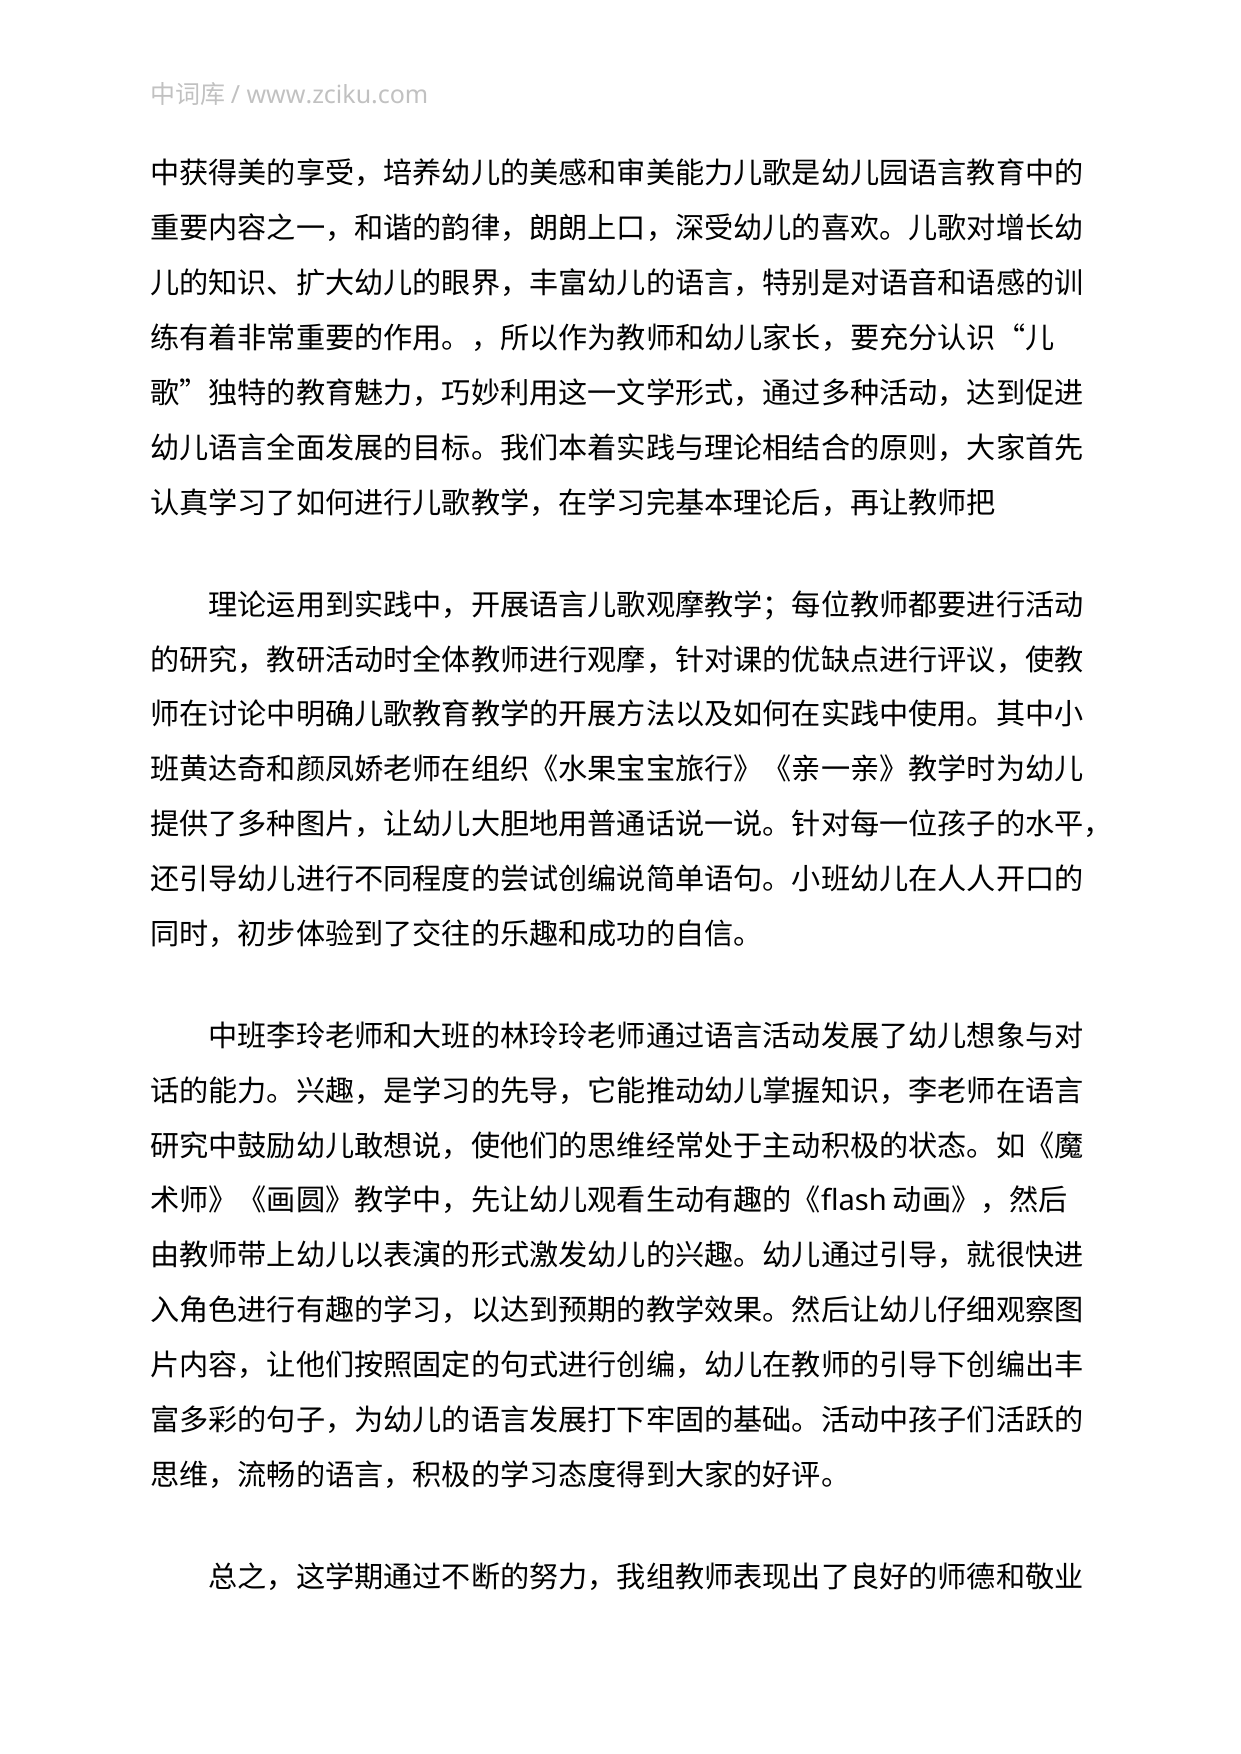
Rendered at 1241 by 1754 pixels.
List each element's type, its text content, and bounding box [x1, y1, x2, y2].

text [150, 150, 1090, 522]
text 中班李玲老师和大班的林玲玲老师通过语言活动发展了幼儿想象与对话的能力。兴趣，是学习的先导，它能推动幼儿掌握知识，李老师在语言研究中鼓励幼儿敢想说，使他们的思维经常处于主动积极的状态。如《魔术师》《画圆》教学中，先让幼儿观看生动有趣的《flash动画》，然后由教师带上幼儿以表演的形式激发幼儿的兴趣。幼儿通过引导，就很快进入角色进行有趣的学习，以达到预期的教学效果。然后让幼儿仔细观察图片内容，让他们按照固定的句式进行创编，幼儿在教师的引导下创编出丰富多彩的句子，为幼儿的语言发展打下牢固的基础。活动中孩子们活跃的思维，流畅的语言，积极的学习态度得到大家的好评。 [150, 1012, 1090, 1494]
text 理论运用到实践中，开展语言儿歌观摩教学；每位教师都要进行活动的研究，教研活动时全体教师进行观摩，针对课的优缺点进行评议，使教师在讨论中明确儿歌教育教学的开展方法以及如何在实践中使用。其中小班黄达奇和颜凤娇老师在组织《水果宝宝旅行》《亲一亲》教学时为幼儿提供了多种图片，让幼儿大胆地用普通话说一说。针对每一位孩子的水平，还引导幼儿进行不同程度的尝试创编说简单语句。小班幼儿在人人开口的同时，初步体验到了交往的乐趣和成功的自信。 [150, 581, 1090, 953]
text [150, 1553, 1090, 1596]
